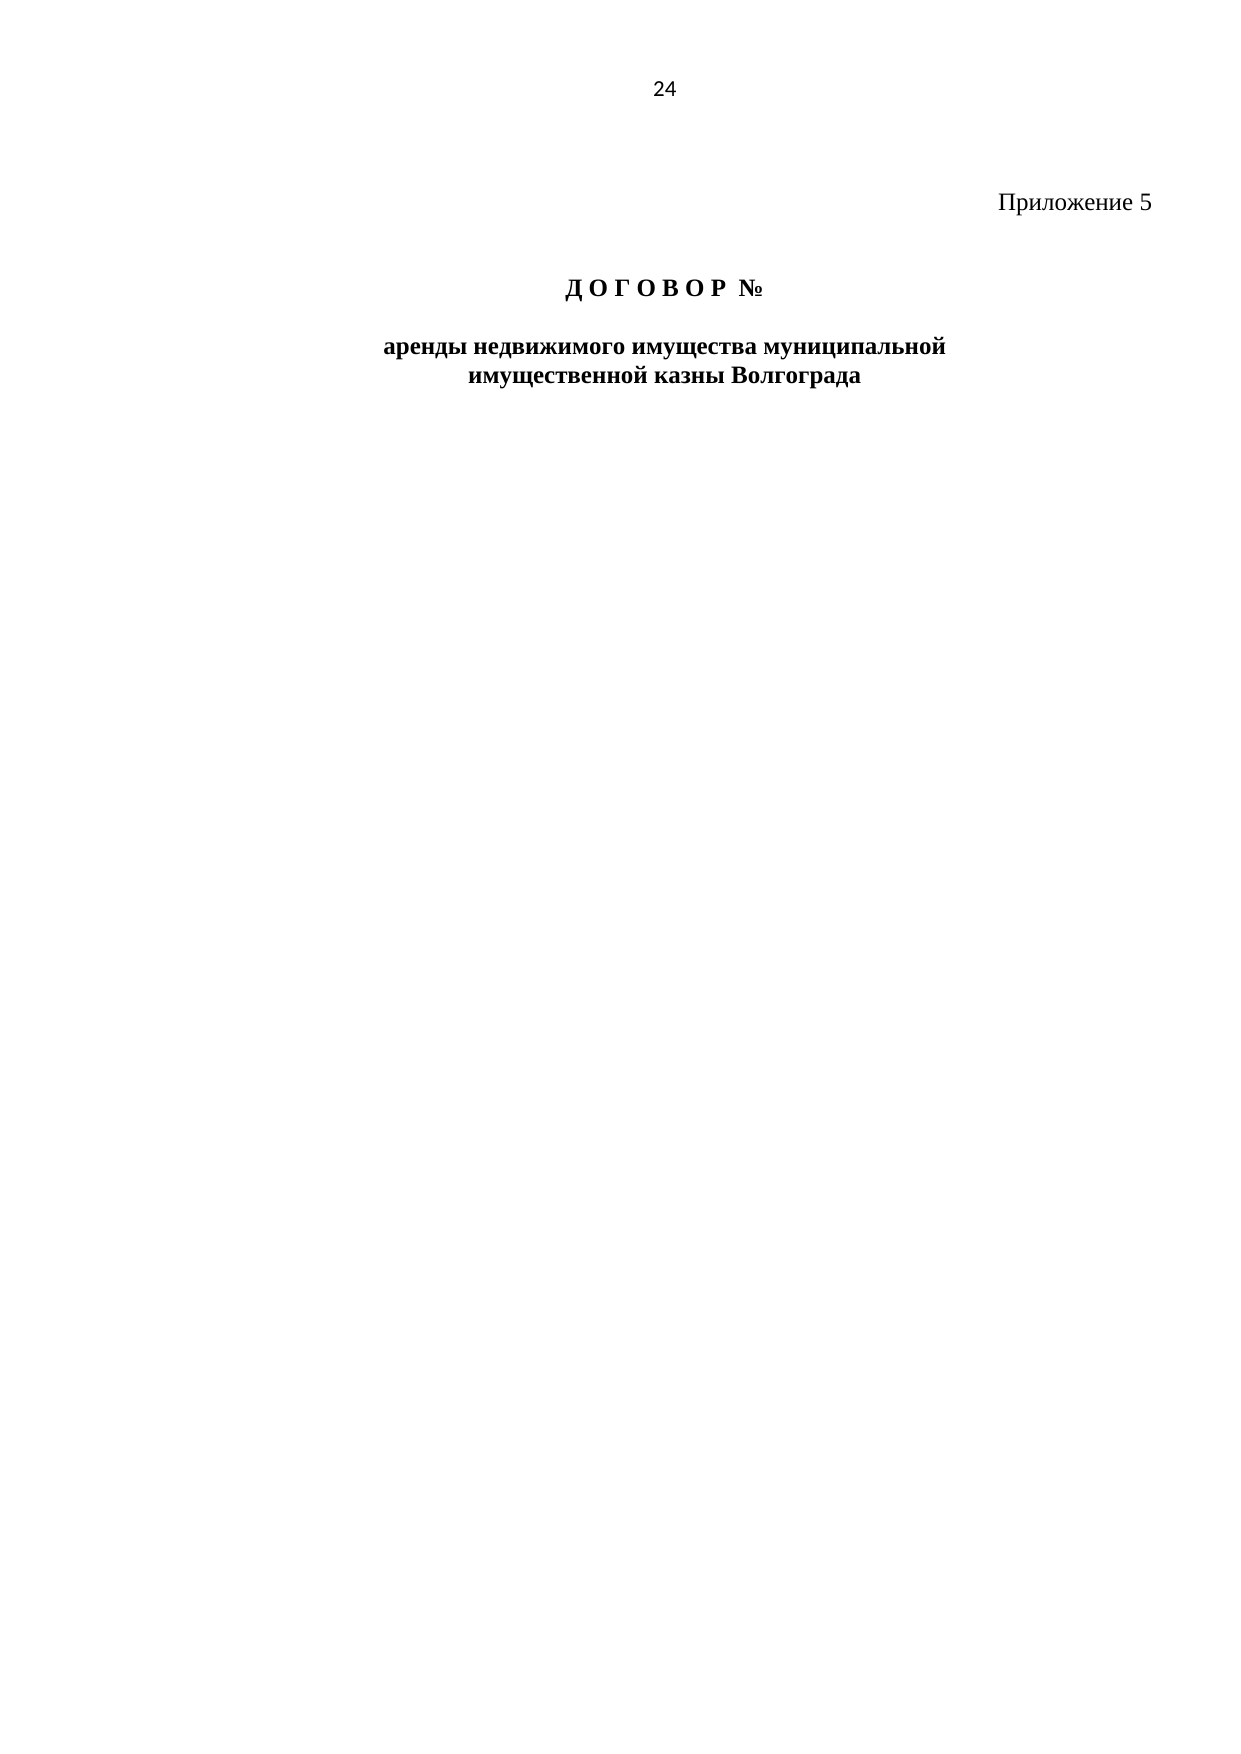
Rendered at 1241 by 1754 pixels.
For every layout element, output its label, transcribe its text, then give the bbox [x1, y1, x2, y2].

text имущественной казны Волгограда [177, 360, 1152, 388]
text Д О Г О В О Р № [177, 273, 1152, 302]
text аренды недвижимого имущества муниципальной [177, 331, 1152, 360]
text Приложение 5 [177, 187, 1152, 216]
